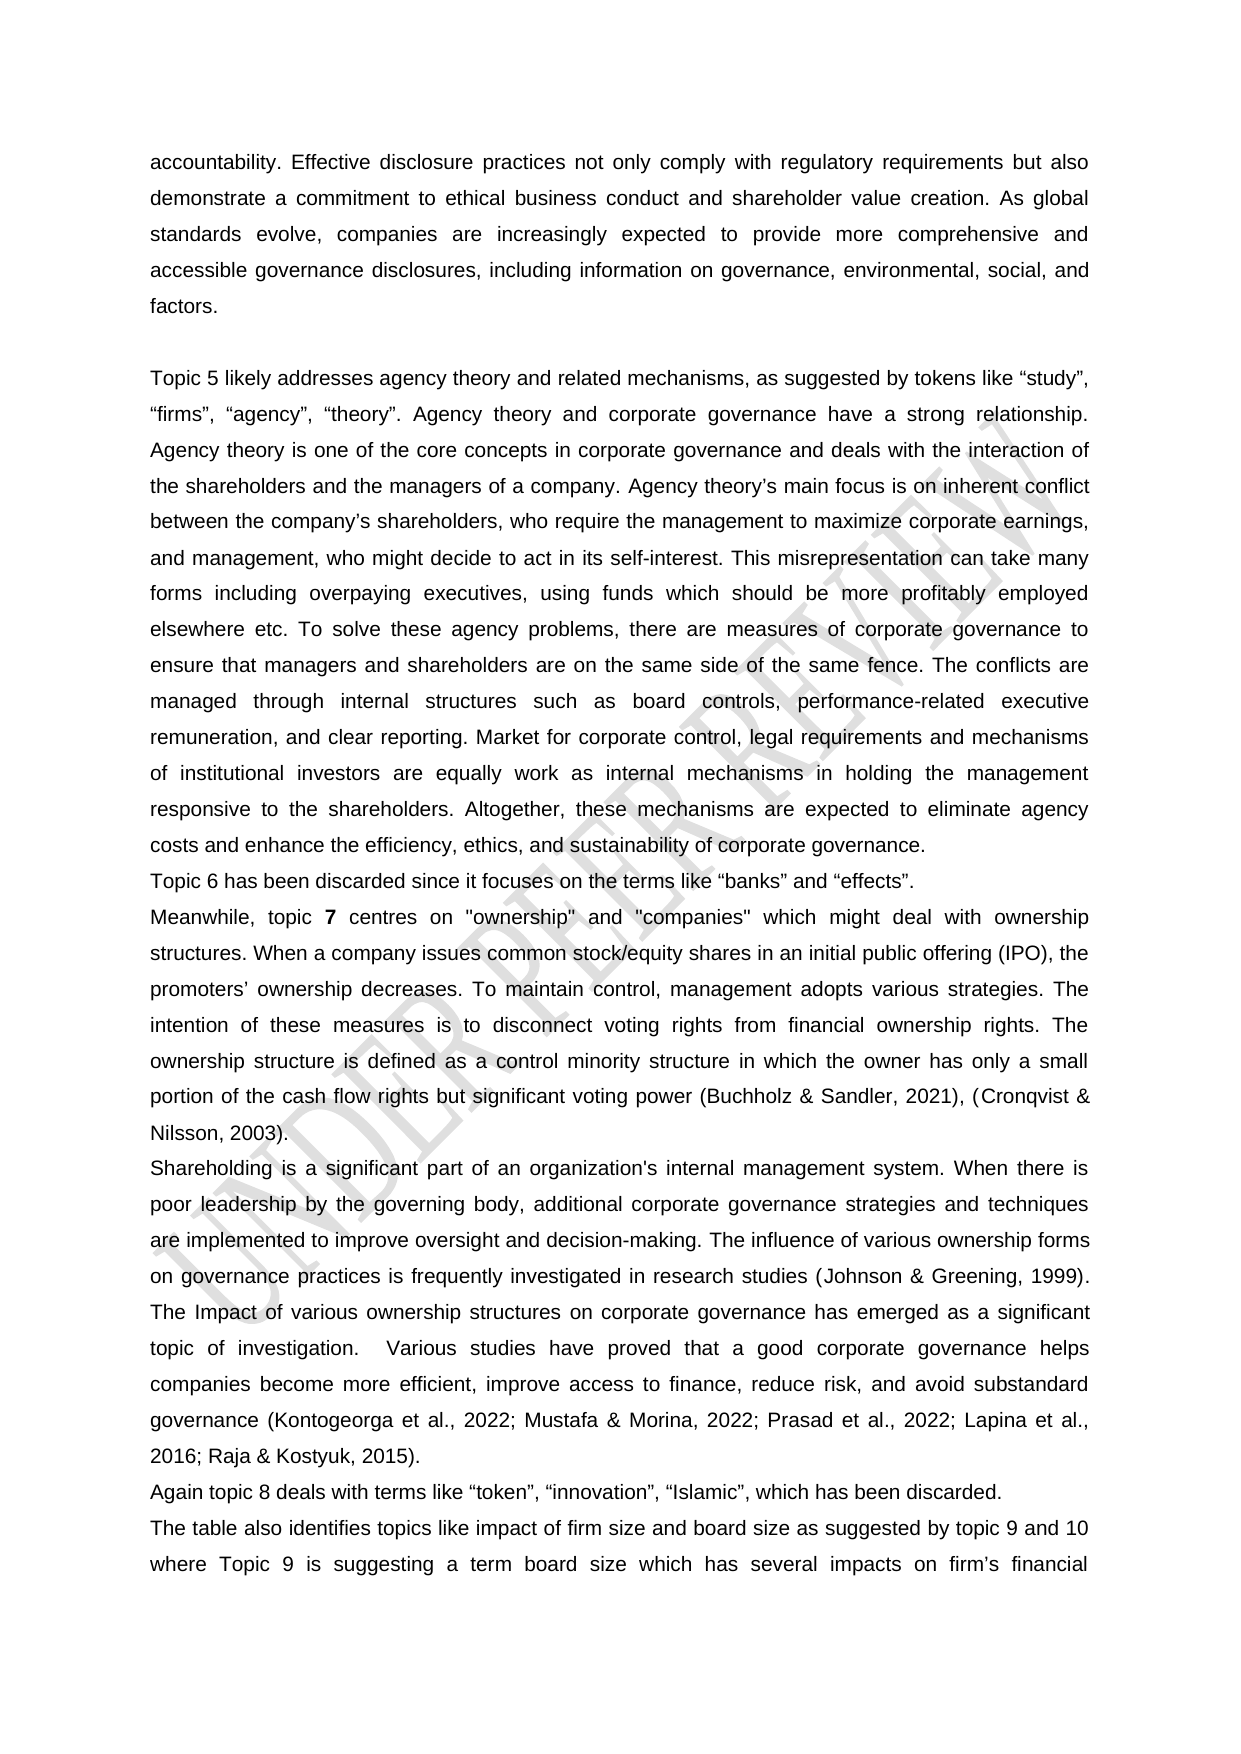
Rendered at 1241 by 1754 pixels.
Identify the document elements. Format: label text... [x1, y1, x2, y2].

text Shareholding is a significant part of an organization's internal management system. When there is poor leadership by the governing body, additional corporate governance strategies and techniques are implemented to improve oversight and decision-making. The influence of various ownership forms on governance practices is frequently investigated in research studies (Johnson & Greening, 1999). The Impact of various ownership structures on corporate governance has emerged as a significant topic of investigation. Various studies have proved that a good corporate governance helps companies become more efficient, improve access to finance, reduce risk, and avoid substandard governance (Kontogeorga et al., 2022; Mustafa & Morina, 2022; Prasad et al., 2022; Lapina et al., 2016; Raja & Kostyuk, 2015). [150, 1156, 1090, 1468]
text Topic 5 likely addresses agency theory and related mechanisms, as suggested by tokens like “study”, “firms”, “agency”, “theory”. Agency theory and corporate governance have a strong relationship. Agency theory is one of the core concepts in corporate governance and deals with the interaction of the shareholders and the managers of a company. Agency theory’s main focus is on inherent conflict between the company’s shareholders, who require the management to maximize corporate earnings, and management, who might decide to act in its self-interest. This misrepresentation can take many forms including overpaying executives, using funds which should be more profitably employed elsewhere etc. To solve these agency problems, there are measures of corporate governance to ensure that managers and shareholders are on the same side of the same fence. The conflicts are managed through internal structures such as board controls, performance-related executive remuneration, and clear reporting. Market for corporate control, legal requirements and mechanisms of institutional investors are equally work as internal mechanisms in holding the management responsive to the shareholders. Altogether, these mechanisms are expected to eliminate agency costs and enhance the efficiency, ethics, and sustainability of corporate governance. [150, 366, 1090, 857]
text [150, 1516, 1090, 1576]
text Again topic 8 deals with terms like “token”, “innovation”, “Islamic”, which has been discarded. [150, 1480, 1090, 1504]
text Topic 6 has been discarded since it focuses on the terms like “banks” and “effects”. [150, 869, 1090, 893]
text Meanwhile, topic 7 centres on "ownership" and "companies" which might deal with ownership structures. When a company issues common stock/equity shares in an initial public offering (IPO), the promoters’ ownership decreases. To maintain control, management adopts various strategies. The intention of these measures is to disconnect voting rights from financial ownership rights. The ownership structure is defined as a control minority structure in which the owner has only a small portion of the cash flow rights but significant voting power (Buchholz & Sandler, 2021), (Cronqvist & Nilsson, 2003). [150, 905, 1090, 1144]
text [150, 150, 1090, 318]
